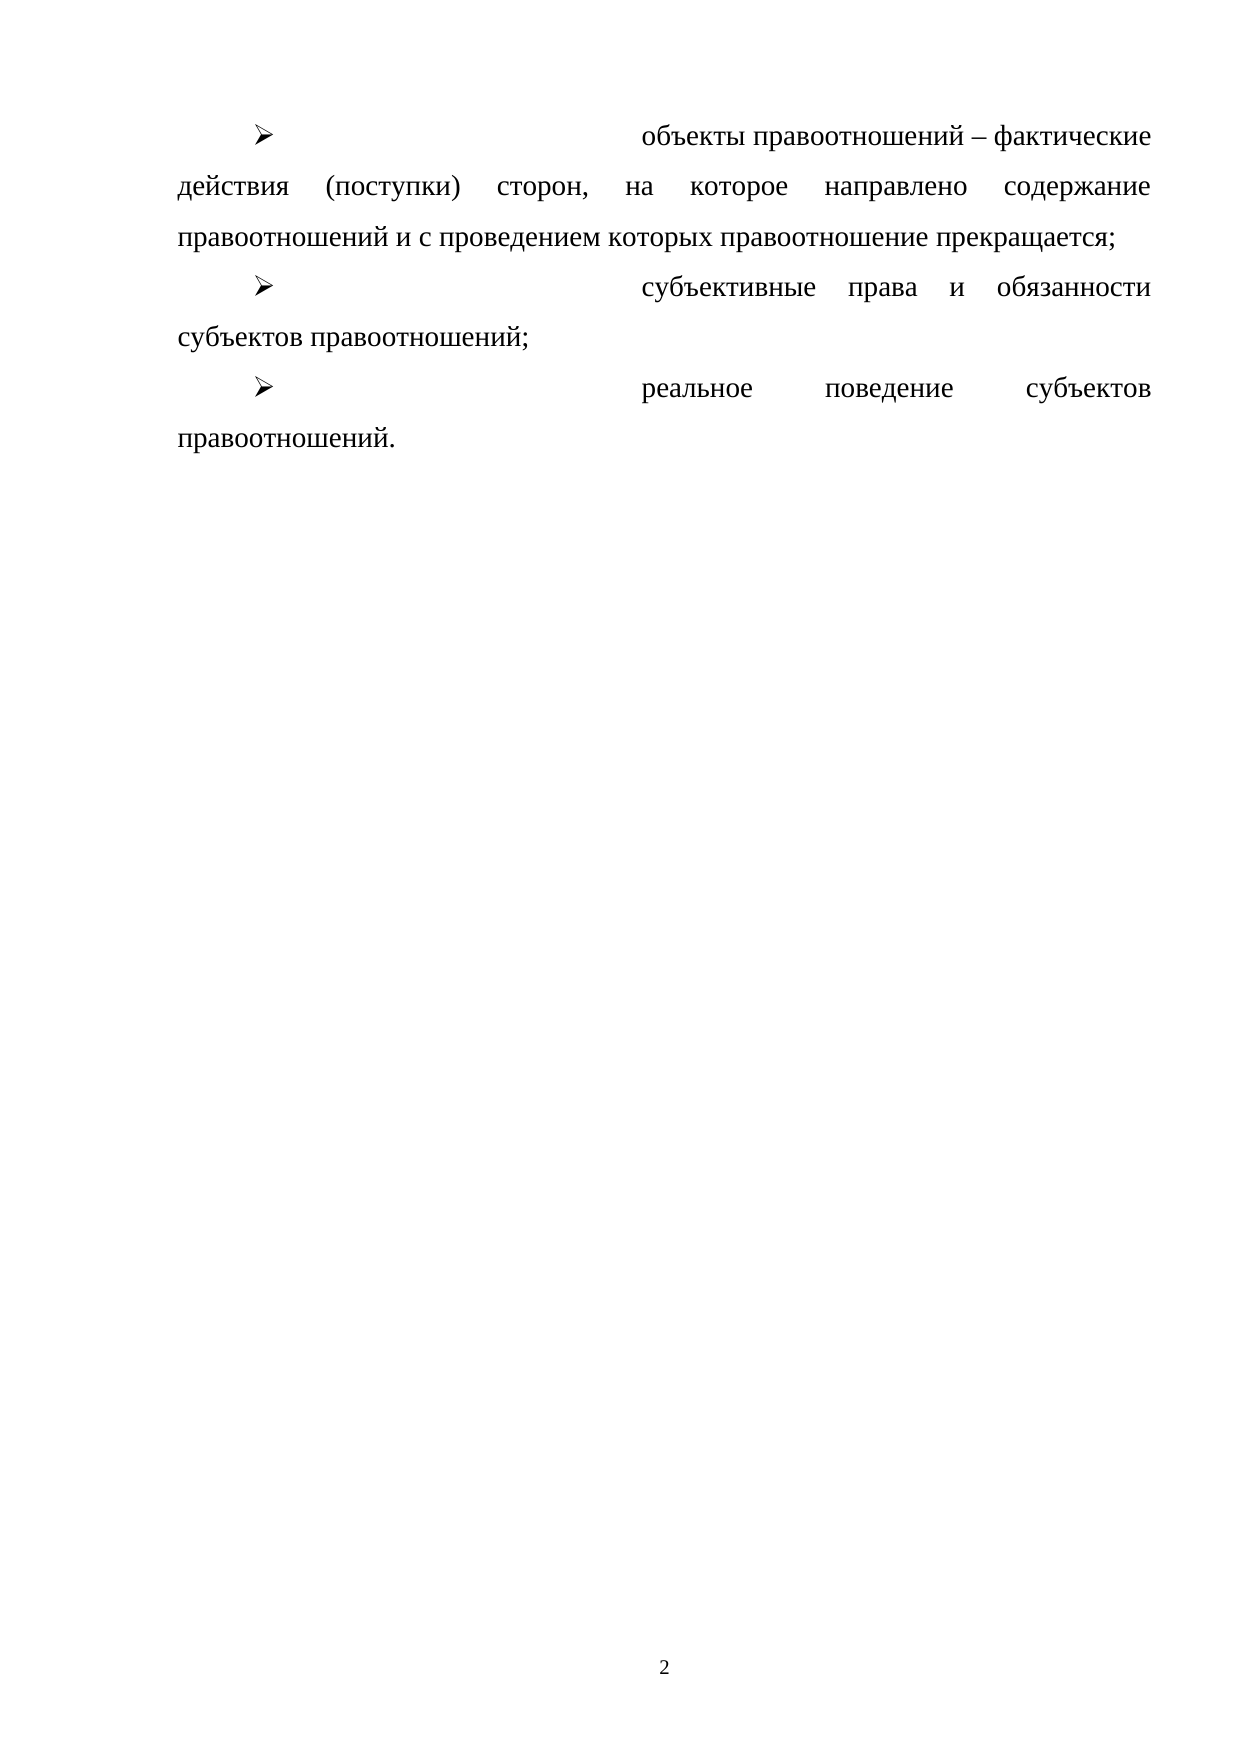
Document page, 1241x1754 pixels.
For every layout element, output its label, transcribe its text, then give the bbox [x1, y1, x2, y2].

list объекты правоотношений – фактические действия (поступки) сторон, на которое направлено содержание правоотношений и с проведением которых правоотношение прекращается; [177, 118, 1152, 252]
list субъективные права и обязанности субъектов правоотношений; [177, 269, 1152, 353]
list реальное поведение субъектов правоотношений. [177, 370, 1152, 454]
